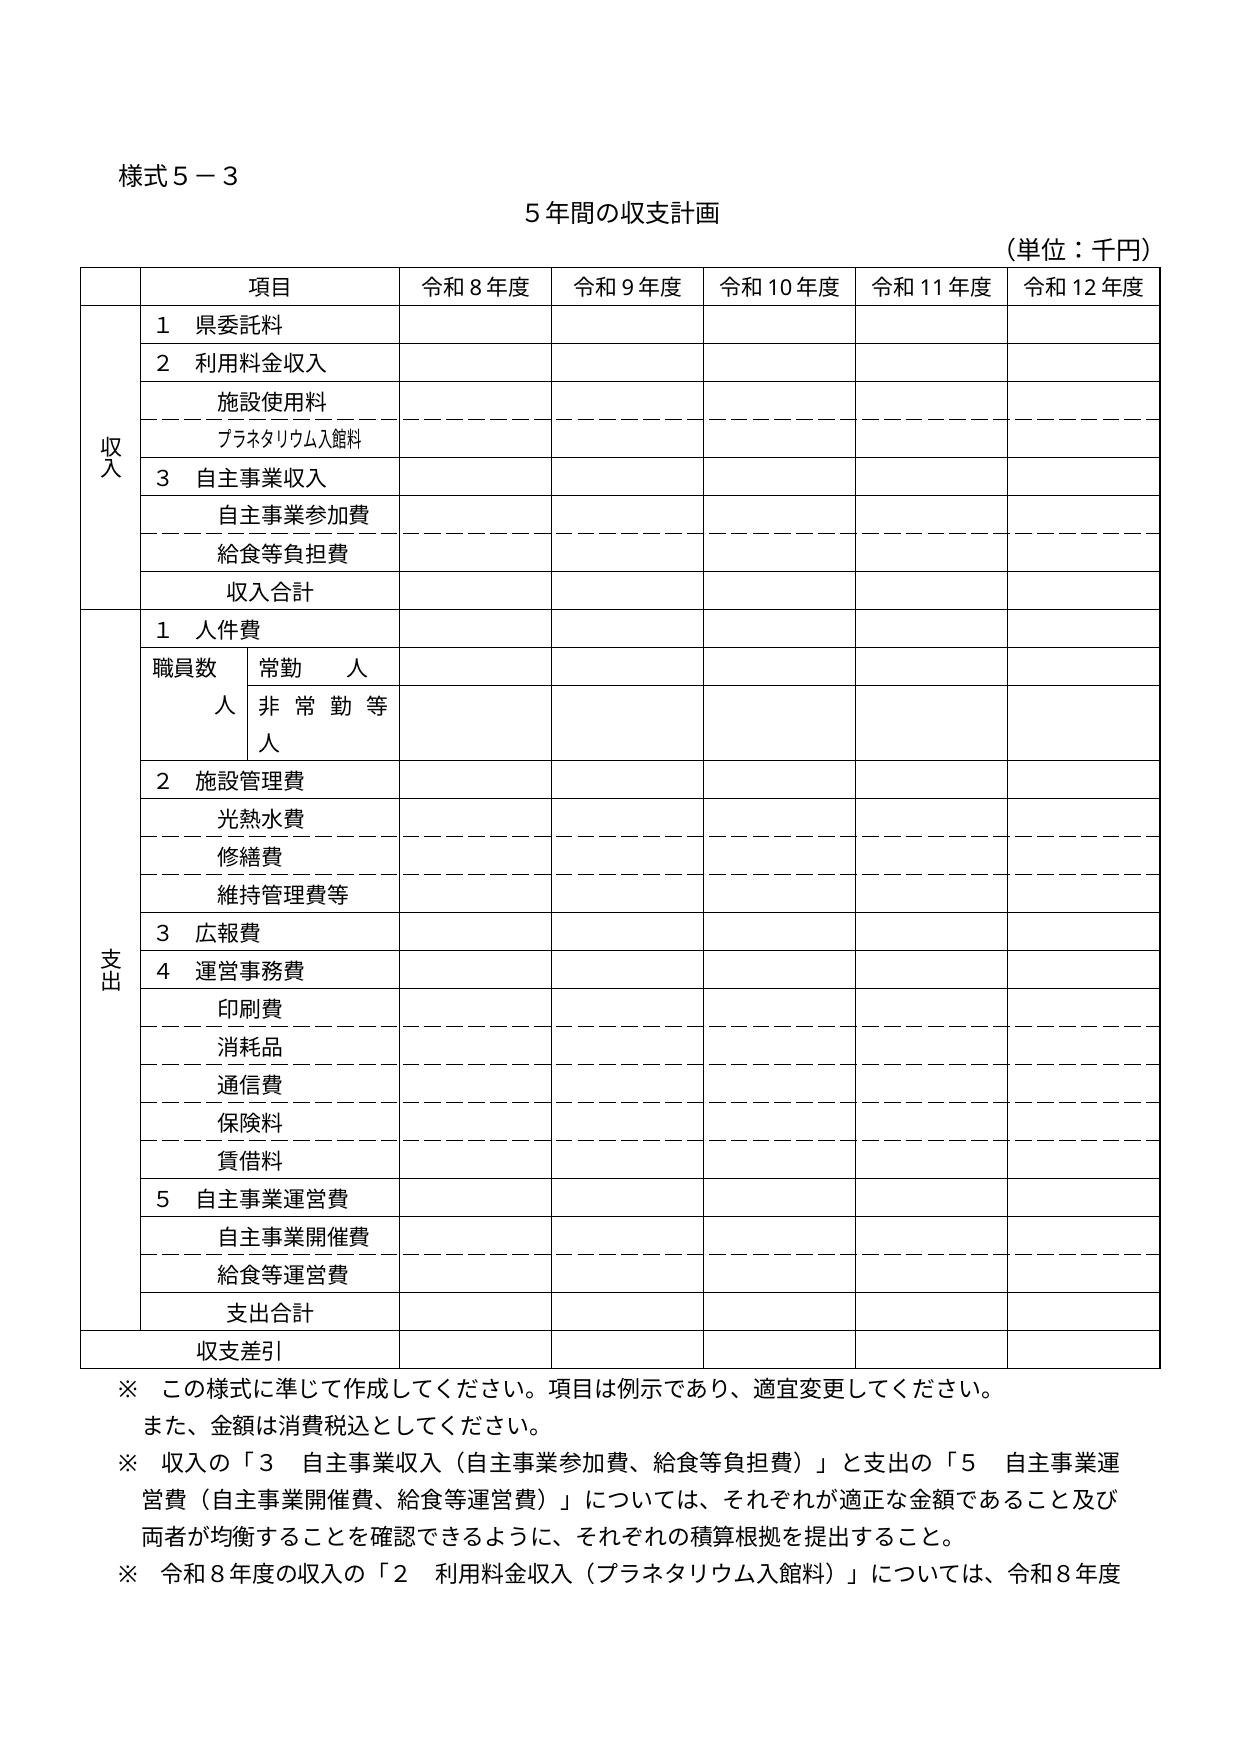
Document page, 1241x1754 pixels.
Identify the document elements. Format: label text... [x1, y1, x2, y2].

table_cell 自主事業参加費 [141, 496, 399, 533]
table_cell [400, 1026, 551, 1064]
table_cell [704, 951, 855, 988]
table_cell [400, 836, 551, 874]
table_cell 保険料 [141, 1102, 399, 1140]
table_cell 維持管理費等 [141, 874, 399, 912]
table_cell [1008, 1254, 1159, 1292]
table_cell [552, 1102, 703, 1140]
table_cell [856, 874, 1007, 912]
table_cell [552, 419, 703, 457]
table_cell 収支差引 [81, 1331, 399, 1368]
table_cell [400, 306, 551, 343]
table_cell [1008, 610, 1159, 647]
table_cell [552, 344, 703, 381]
table_cell [552, 458, 703, 495]
table_cell ２ 利用料金収入 [141, 344, 399, 381]
table_cell [704, 306, 855, 343]
table_cell [552, 648, 703, 685]
table_cell [552, 799, 703, 836]
table_cell [552, 913, 703, 950]
text （単位：千円） [118, 230, 1166, 267]
table_cell [400, 1331, 551, 1368]
table_cell [704, 989, 855, 1026]
table_cell [400, 799, 551, 836]
table_cell [704, 686, 855, 760]
table_cell [400, 1064, 551, 1102]
table_cell [704, 1293, 855, 1330]
table_cell [704, 344, 855, 381]
table_cell [704, 1026, 855, 1064]
text 様式５－３ [118, 156, 1122, 193]
table_cell [704, 496, 855, 533]
table_cell [1008, 1217, 1159, 1254]
table_cell [552, 836, 703, 874]
table_cell [552, 610, 703, 647]
table_cell [400, 458, 551, 495]
table_cell [704, 761, 855, 798]
table_cell [704, 799, 855, 836]
table_cell [1008, 344, 1159, 381]
table_cell １ 県委託料 [141, 306, 399, 343]
table_header 令和12年度 [1008, 268, 1159, 305]
table_cell [856, 913, 1007, 950]
table_cell [552, 1293, 703, 1330]
table_cell 支出合計 [141, 1293, 399, 1330]
table_cell [1008, 458, 1159, 495]
table_cell [400, 610, 551, 647]
table_header 令和10年度 [704, 268, 855, 305]
text また、金額は消費税込としてください。 [118, 1406, 1122, 1443]
table_cell [704, 419, 855, 457]
table_cell 通信費 [141, 1064, 399, 1102]
table_cell [1008, 1293, 1159, 1330]
table_cell [1008, 686, 1159, 760]
table_cell [1008, 1140, 1159, 1178]
table_cell [552, 686, 703, 760]
table_cell [856, 458, 1007, 495]
table_cell [400, 648, 551, 685]
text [118, 1554, 1122, 1591]
table_cell [1008, 419, 1159, 457]
table_cell [1008, 533, 1159, 571]
text ※ 収入の「３ 自主事業収入（自主事業参加費、給食等負担費）」と支出の「５ 自主事業運営費（自主事業開催費、給食等運営費）」については、それぞれが適正な金額であること及び両者が均衡することを確認できるように、それぞれの積算根拠を提出すること。 [118, 1443, 1122, 1554]
table_cell [1008, 913, 1159, 950]
table_cell [704, 1140, 855, 1178]
table_cell [856, 610, 1007, 647]
table_header [81, 268, 140, 305]
table_cell [704, 1331, 855, 1368]
table_cell [856, 344, 1007, 381]
table_cell [1008, 1102, 1159, 1140]
table_cell [552, 989, 703, 1026]
table_cell [1008, 874, 1159, 912]
table_cell [704, 874, 855, 912]
table_cell [552, 572, 703, 609]
table_cell 職員数 人 [141, 648, 247, 760]
table_cell [552, 382, 703, 419]
table_cell [552, 1026, 703, 1064]
table_cell ３ 広報費 [141, 913, 399, 950]
table_cell [856, 1026, 1007, 1064]
table_cell [704, 1254, 855, 1292]
table_cell 常勤 人 [248, 648, 399, 685]
table_cell [552, 533, 703, 571]
table_cell [856, 572, 1007, 609]
table_cell [552, 761, 703, 798]
table_cell 給食等運営費 [141, 1254, 399, 1292]
table_cell 支出 [81, 610, 140, 1330]
table_cell [1008, 1179, 1159, 1216]
table_cell [552, 1140, 703, 1178]
table_cell [400, 913, 551, 950]
table_cell [704, 382, 855, 419]
table_cell [704, 572, 855, 609]
table_cell [704, 1102, 855, 1140]
table_cell [704, 648, 855, 685]
table_cell [856, 1217, 1007, 1254]
table_cell 非常勤等 人 [248, 686, 399, 760]
table_cell 収入 [81, 306, 140, 609]
table_cell ２ 施設管理費 [141, 761, 399, 798]
table_cell [400, 1140, 551, 1178]
table_cell [400, 1102, 551, 1140]
table_cell 賃借料 [141, 1140, 399, 1178]
table_cell [856, 1102, 1007, 1140]
table_cell [704, 610, 855, 647]
table_cell [552, 1217, 703, 1254]
text ※ この様式に準じて作成してください。項目は例示であり、適宜変更してください。 [118, 1369, 1122, 1406]
table_cell [856, 1064, 1007, 1102]
table_cell [1008, 648, 1159, 685]
table_cell 自主事業開催費 [141, 1217, 399, 1254]
table_cell [1008, 951, 1159, 988]
table_cell [856, 799, 1007, 836]
table_cell [704, 1217, 855, 1254]
table_cell [400, 572, 551, 609]
table_cell [856, 306, 1007, 343]
table_cell 収入合計 [141, 572, 399, 609]
table_cell [856, 419, 1007, 457]
text ５年間の収支計画 [118, 193, 1122, 230]
table_cell [400, 533, 551, 571]
table_cell ３ 自主事業収入 [141, 458, 399, 495]
table_cell [856, 496, 1007, 533]
table_cell １ 人件費 [141, 610, 399, 647]
table_header 項目 [141, 268, 399, 305]
table_cell [552, 496, 703, 533]
table_cell 修繕費 [141, 836, 399, 874]
table_cell [400, 1217, 551, 1254]
table_cell 光熱水費 [141, 799, 399, 836]
table_cell ４ 運営事務費 [141, 951, 399, 988]
table_cell [400, 951, 551, 988]
table_cell [400, 1179, 551, 1216]
table_cell [1008, 799, 1159, 836]
table_cell [1008, 761, 1159, 798]
table_cell [400, 382, 551, 419]
table_cell [856, 648, 1007, 685]
table_cell [1008, 989, 1159, 1026]
table_cell [1008, 382, 1159, 419]
table_cell [856, 1140, 1007, 1178]
table_cell [856, 1331, 1007, 1368]
table_cell [552, 874, 703, 912]
table_cell [856, 1254, 1007, 1292]
table_cell [552, 1064, 703, 1102]
table_cell [1008, 1026, 1159, 1064]
table_cell [856, 951, 1007, 988]
table_cell 印刷費 [141, 989, 399, 1026]
table_cell 施設使用料 [141, 382, 399, 419]
table_cell [1008, 572, 1159, 609]
table_header 令和9年度 [552, 268, 703, 305]
table_cell [856, 382, 1007, 419]
table_cell [400, 686, 551, 760]
table_cell [400, 989, 551, 1026]
table_cell [856, 533, 1007, 571]
table_cell [856, 686, 1007, 760]
table_cell [552, 1254, 703, 1292]
table_cell [400, 874, 551, 912]
table_cell [704, 836, 855, 874]
table_cell [400, 344, 551, 381]
table_cell [704, 1064, 855, 1102]
table_cell [552, 1179, 703, 1216]
table_cell [1008, 496, 1159, 533]
table_cell [704, 913, 855, 950]
table_cell [1008, 1064, 1159, 1102]
table_cell [704, 1179, 855, 1216]
table_cell 給食等負担費 [141, 533, 399, 571]
table_cell [552, 306, 703, 343]
table_header 令和8年度 [400, 268, 551, 305]
table_cell [856, 836, 1007, 874]
table_cell [856, 1179, 1007, 1216]
table_cell [856, 1293, 1007, 1330]
table_header 令和11年度 [856, 268, 1007, 305]
table_cell [1008, 836, 1159, 874]
table_cell [552, 1331, 703, 1368]
table_cell 消耗品 [141, 1026, 399, 1064]
table_cell [1008, 306, 1159, 343]
table_cell [400, 761, 551, 798]
table_cell [856, 761, 1007, 798]
table_cell ５ 自主事業運営費 [141, 1179, 399, 1216]
table_cell プラネタリウム入館料 [141, 419, 399, 457]
table_cell [856, 989, 1007, 1026]
table_cell [400, 1254, 551, 1292]
table_cell [400, 419, 551, 457]
table_cell [400, 1293, 551, 1330]
table_cell [552, 951, 703, 988]
table_cell [1008, 1331, 1159, 1368]
table_cell [704, 533, 855, 571]
table_cell [704, 458, 855, 495]
table_cell [400, 496, 551, 533]
